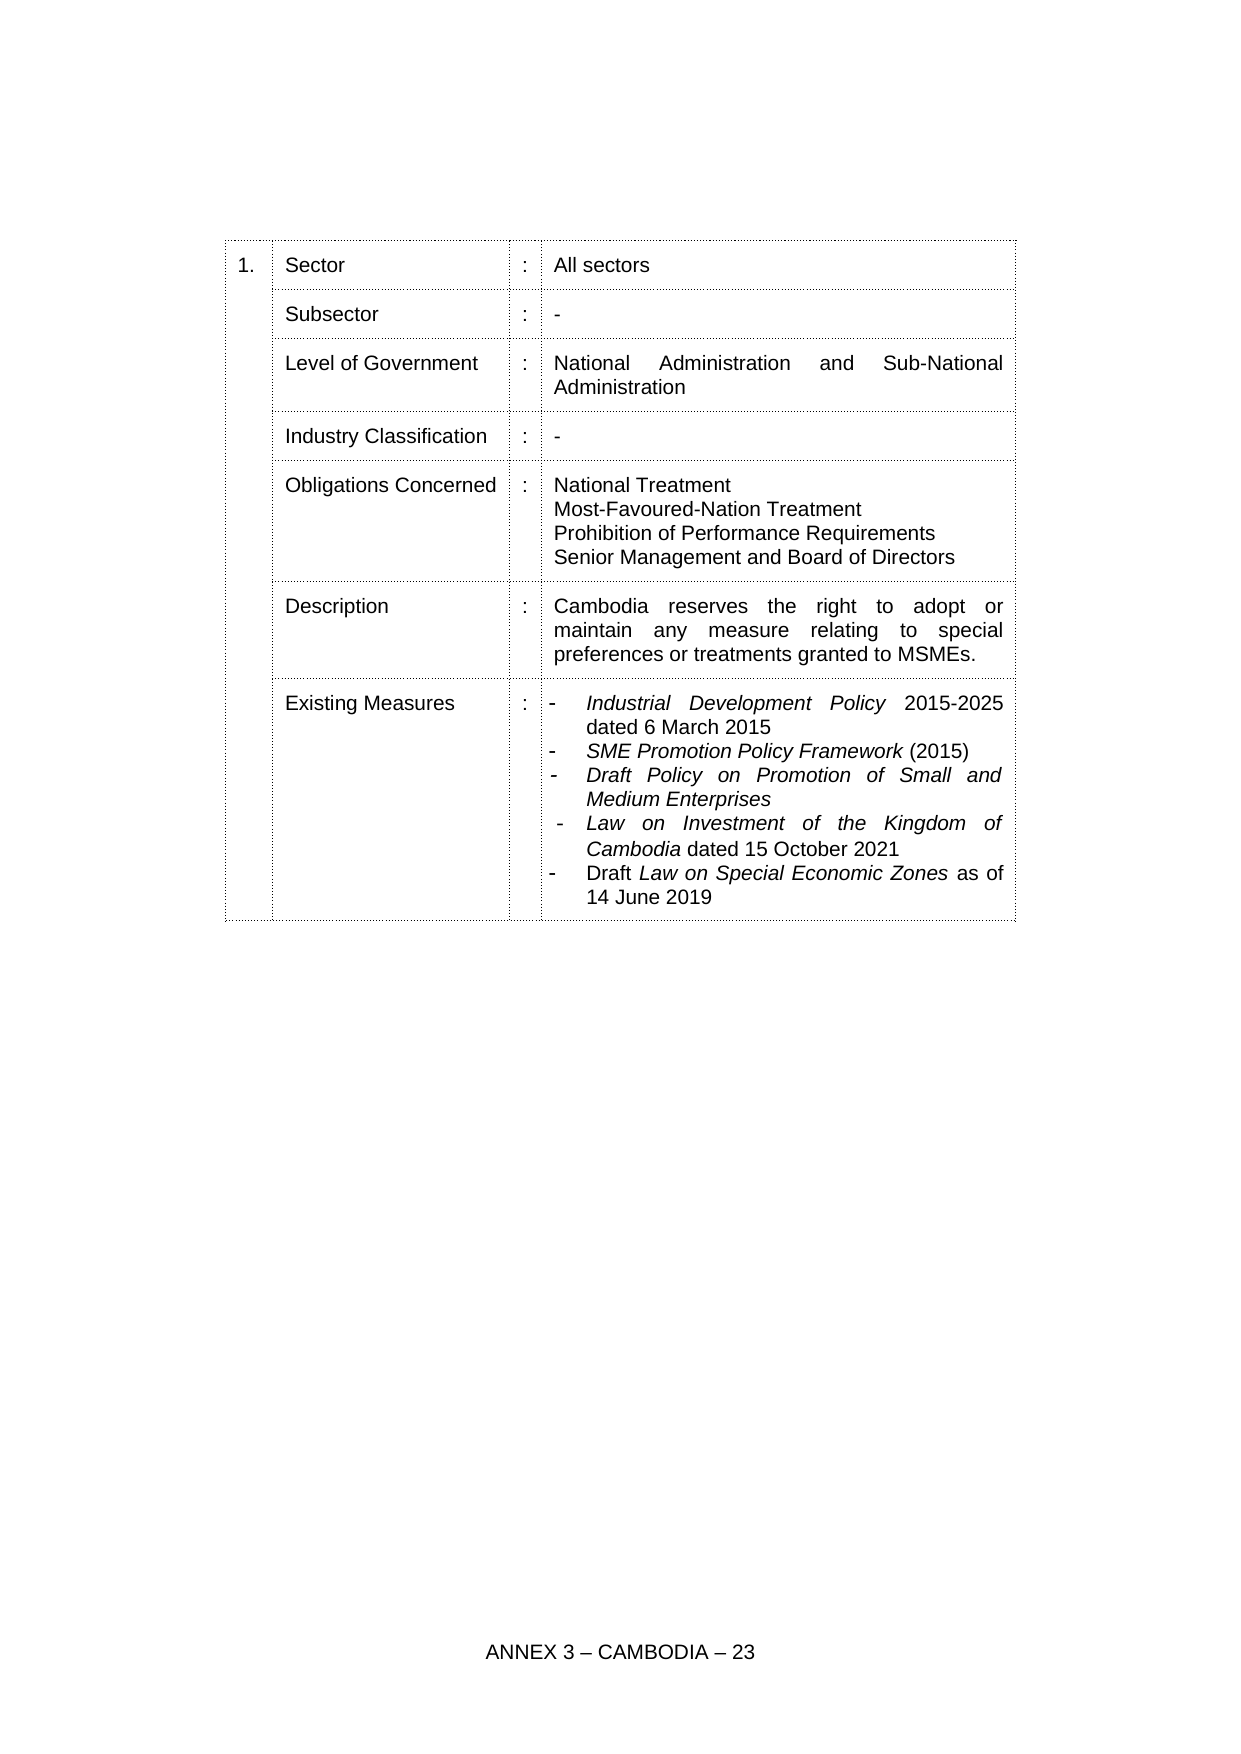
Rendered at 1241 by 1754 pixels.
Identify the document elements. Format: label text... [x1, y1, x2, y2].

table_cell Obligations Concerned [273, 460, 510, 581]
table_cell National Administration and Sub-National Administration [542, 338, 1016, 411]
table_cell Description [273, 581, 510, 677]
table_cell Industrial Development Policy 2015-2025 dated 6 March 2015 SME Promotion Policy Framework (2015) Draft Policy on Promotion of Small and Medium Enterprises Law on Investment of the Kingdom of Cambodia dated 15 October 2021 Draft Law on Special Economic Zones as of 14 June 2019 [542, 678, 1016, 920]
table_cell : [510, 411, 542, 460]
table_cell : [510, 678, 542, 920]
table_cell Industry Classification [273, 411, 510, 460]
table_cell Cambodia reserves the right to adopt or maintain any measure relating to special preferences or treatments granted to MSMEs. [542, 581, 1016, 677]
table_cell Level of Government [273, 338, 510, 411]
table_cell : [510, 581, 542, 677]
table_header : [510, 240, 542, 289]
table_cell : [510, 338, 542, 411]
table_cell : [510, 460, 542, 581]
table_header All sectors [542, 240, 1016, 289]
table_cell National Treatment Most-Favoured-Nation Treatment Prohibition of Performance Requirements Senior Management and Board of Directors [542, 460, 1016, 581]
table_cell : [510, 289, 542, 338]
table_header Sector [273, 240, 510, 289]
table_cell - [542, 289, 1016, 338]
table_cell Existing Measures [273, 678, 510, 920]
table_header [226, 240, 273, 920]
table_cell Subsector [273, 289, 510, 338]
table_cell - [542, 411, 1016, 460]
